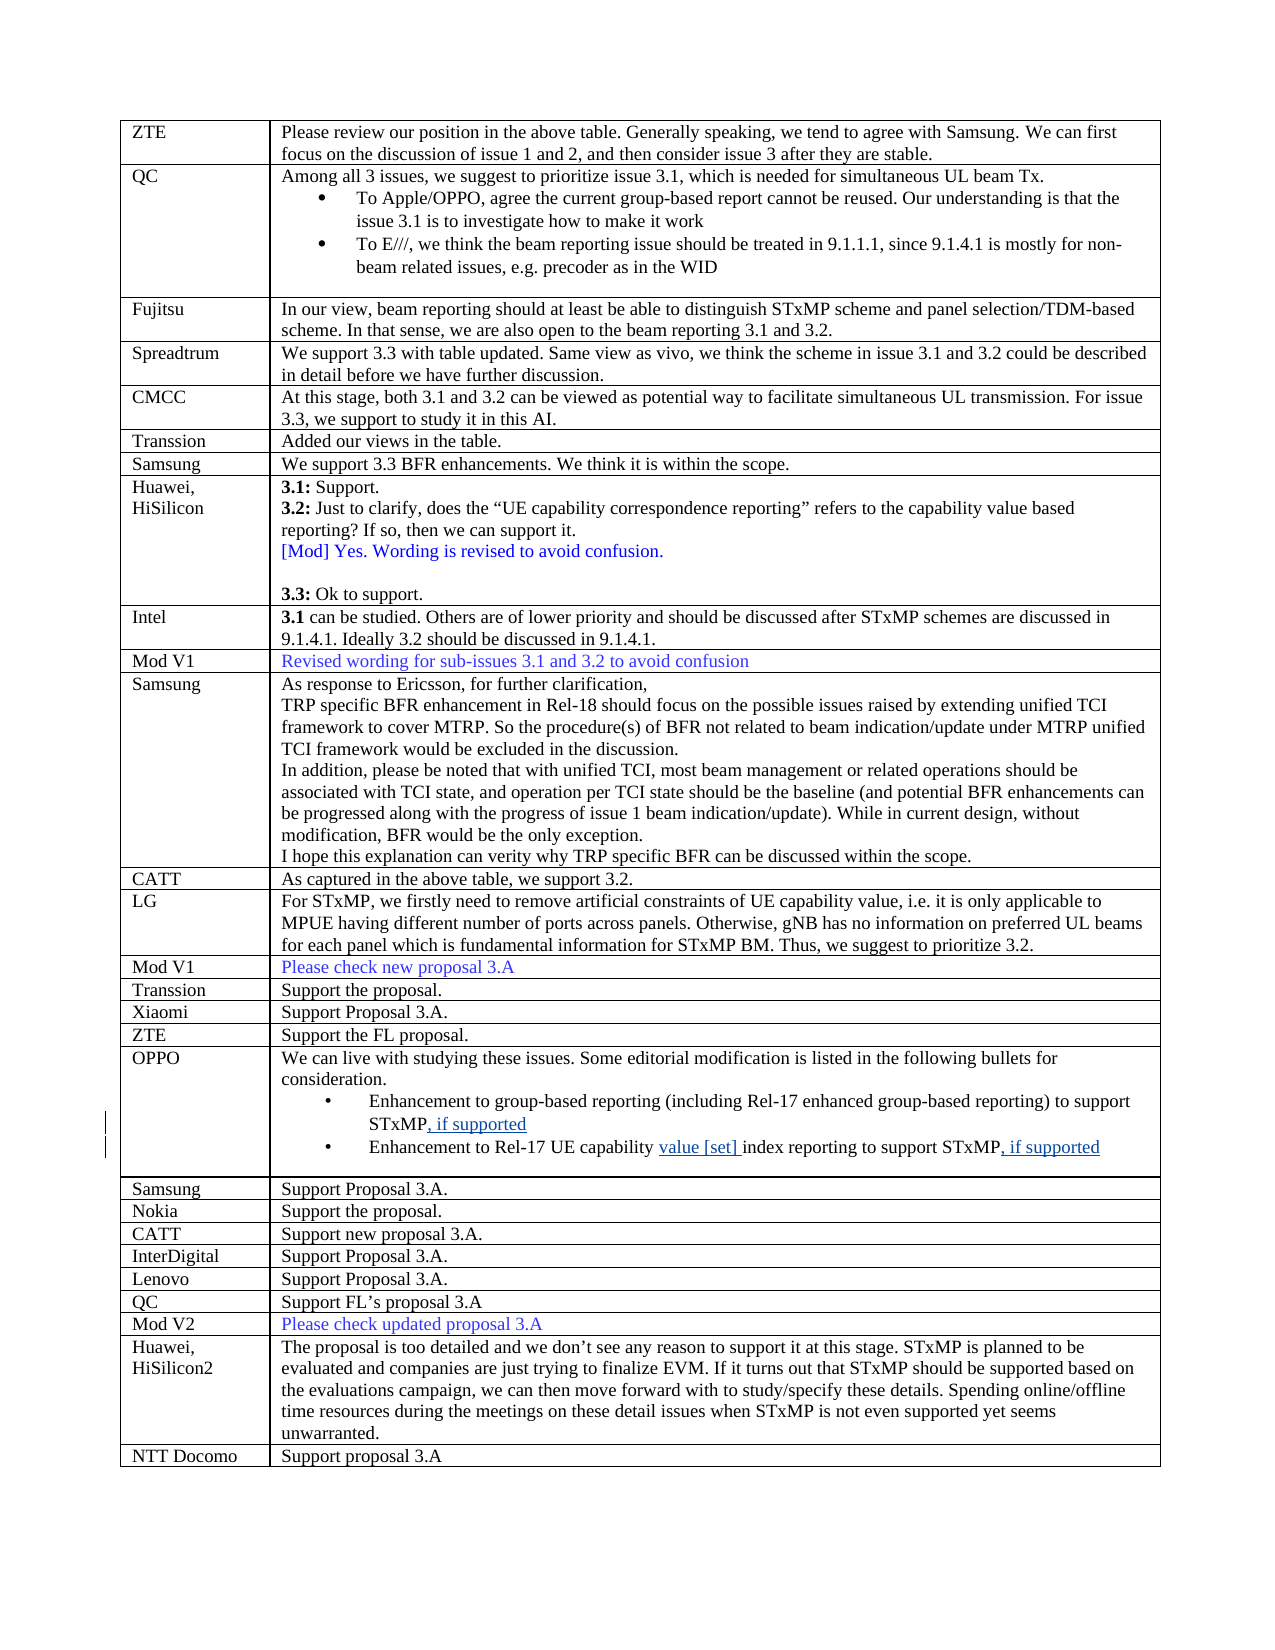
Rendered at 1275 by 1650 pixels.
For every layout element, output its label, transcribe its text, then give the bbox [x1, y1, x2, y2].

table_cell Transsion [121, 430, 269, 452]
table_cell Intel [121, 606, 269, 649]
table_cell Xiaomi [121, 1001, 269, 1023]
table_cell 3.1: Support. 3.2: Just to clarify, does the “UE capability correspondence reporting” refers to the capability value based reporting? If so, then we can support it. [Mod] Yes. Wording is revised to avoid confusion. 3.3: Ok to support. [271, 476, 1160, 605]
table_cell Samsung [121, 1178, 269, 1199]
table_cell 3.1 can be studied. Others are of lower priority and should be discussed after STxMP schemes are discussed in 9.1.4.1. Ideally 3.2 should be discussed in 9.1.4.1. [271, 606, 1160, 649]
table_cell Support new proposal 3.A. [271, 1223, 1160, 1244]
table_cell Transsion [121, 979, 269, 1000]
table_cell Support Proposal 3.A. [271, 1178, 1160, 1199]
table_cell Nokia [121, 1200, 269, 1222]
table_cell Revised wording for sub-issues 3.1 and 3.2 to avoid confusion [271, 650, 1160, 672]
table_cell As response to Ericsson, for further clarification, TRP specific BFR enhancement in Rel-18 should focus on the possible issues raised by extending unified TCI framework to cover MTRP. So the procedure(s) of BFR not related to beam indication/update under MTRP unified TCI framework would be excluded in the discussion. In addition, please be noted that with unified TCI, most beam management or related operations should be associated with TCI state, and operation per TCI state should be the baseline (and potential BFR enhancements can be progressed along with the progress of issue 1 beam indication/update). While in current design, without modification, BFR would be the only exception. I hope this explanation can verity why TRP specific BFR can be discussed within the scope. [271, 673, 1160, 867]
table_cell Support the proposal. [271, 1200, 1160, 1222]
table_cell LG [121, 890, 269, 955]
table_cell Spreadtrum [121, 342, 269, 385]
table_cell As captured in the above table, we support 3.2. [271, 868, 1160, 889]
table_cell QC [121, 1291, 269, 1312]
table_cell CATT [121, 868, 269, 889]
table_cell In our view, beam reporting should at least be able to distinguish STxMP scheme and panel selection/TDM-based scheme. In that sense, we are also open to the beam reporting 3.1 and 3.2. [271, 298, 1160, 341]
table_cell Fujitsu [121, 298, 269, 341]
table_cell Please check updated proposal 3.A [271, 1313, 1160, 1335]
table_cell Please check new proposal 3.A [271, 956, 1160, 978]
table_cell Support Proposal 3.A. [271, 1268, 1160, 1289]
table_cell QC [121, 165, 269, 297]
table_cell Among all 3 issues, we suggest to prioritize issue 3.1, which is needed for simultaneous UL beam Tx. To Apple/OPPO, agree the current group-based report cannot be reused. Our understanding is that the issue 3.1 is to investigate how to make it work To E///, we think the beam reporting issue should be treated in 9.1.1.1, since 9.1.4.1 is mostly for non-beam related issues, e.g. precoder as in the WID [271, 165, 1160, 297]
table_cell Support Proposal 3.A. [271, 1001, 1160, 1023]
table_cell ZTE [121, 121, 269, 164]
table_cell Please review our position in the above table. Generally speaking, we tend to agree with Samsung. We can first focus on the discussion of issue 1 and 2, and then consider issue 3 after they are stable. [271, 121, 1160, 164]
table_cell Samsung [121, 453, 269, 474]
table_cell Support proposal 3.A [271, 1445, 1160, 1466]
table_cell ZTE [121, 1024, 269, 1046]
table_cell OPPO [121, 1047, 269, 1176]
table_cell For STxMP, we firstly need to remove artificial constraints of UE capability value, i.e. it is only applicable to MPUE having different number of ports across panels. Otherwise, gNB has no information on preferred UL beams for each panel which is fundamental information for STxMP BM. Thus, we suggest to prioritize 3.2. [271, 890, 1160, 955]
table_cell Lenovo [121, 1268, 269, 1289]
table_cell The proposal is too detailed and we don’t see any reason to support it at this stage. STxMP is planned to be evaluated and companies are just trying to finalize EVM. If it turns out that STxMP should be supported based on the evaluations campaign, we can then move forward with to study/specify these details. Spending online/offline time resources during the meetings on these detail issues when STxMP is not even supported yet seems unwarranted. [271, 1336, 1160, 1443]
table_cell Huawei, HiSilicon [121, 476, 269, 605]
table_cell InterDigital [121, 1245, 269, 1267]
table_cell Support Proposal 3.A. [271, 1245, 1160, 1267]
table_cell We support 3.3 BFR enhancements. We think it is within the scope. [271, 453, 1160, 474]
table_cell Huawei, HiSilicon2 [121, 1336, 269, 1443]
table_cell We can live with studying these issues. Some editorial modification is listed in the following bullets for consideration. Enhancement to group-based reporting (including Rel-17 enhanced group-based reporting) to support STxMP Enhancement to Rel-17 UE capability index reporting to support STxMP [271, 1047, 1160, 1176]
table_cell At this stage, both 3.1 and 3.2 can be viewed as potential way to facilitate simultaneous UL transmission. For issue 3.3, we support to study it in this AI. [271, 386, 1160, 429]
table_cell Support the FL proposal. [271, 1024, 1160, 1046]
table_cell Support FL’s proposal 3.A [271, 1291, 1160, 1312]
table_cell Mod V2 [121, 1313, 269, 1335]
table_cell Mod V1 [121, 956, 269, 978]
table_cell CATT [121, 1223, 269, 1244]
table_cell We support 3.3 with table updated. Same view as vivo, we think the scheme in issue 3.1 and 3.2 could be described in detail before we have further discussion. [271, 342, 1160, 385]
table_cell Support the proposal. [271, 979, 1160, 1000]
table_cell NTT Docomo [121, 1445, 269, 1466]
table_cell Added our views in the table. [271, 430, 1160, 452]
table_cell CMCC [121, 386, 269, 429]
table_cell Samsung [121, 673, 269, 867]
table_cell Mod V1 [121, 650, 269, 672]
